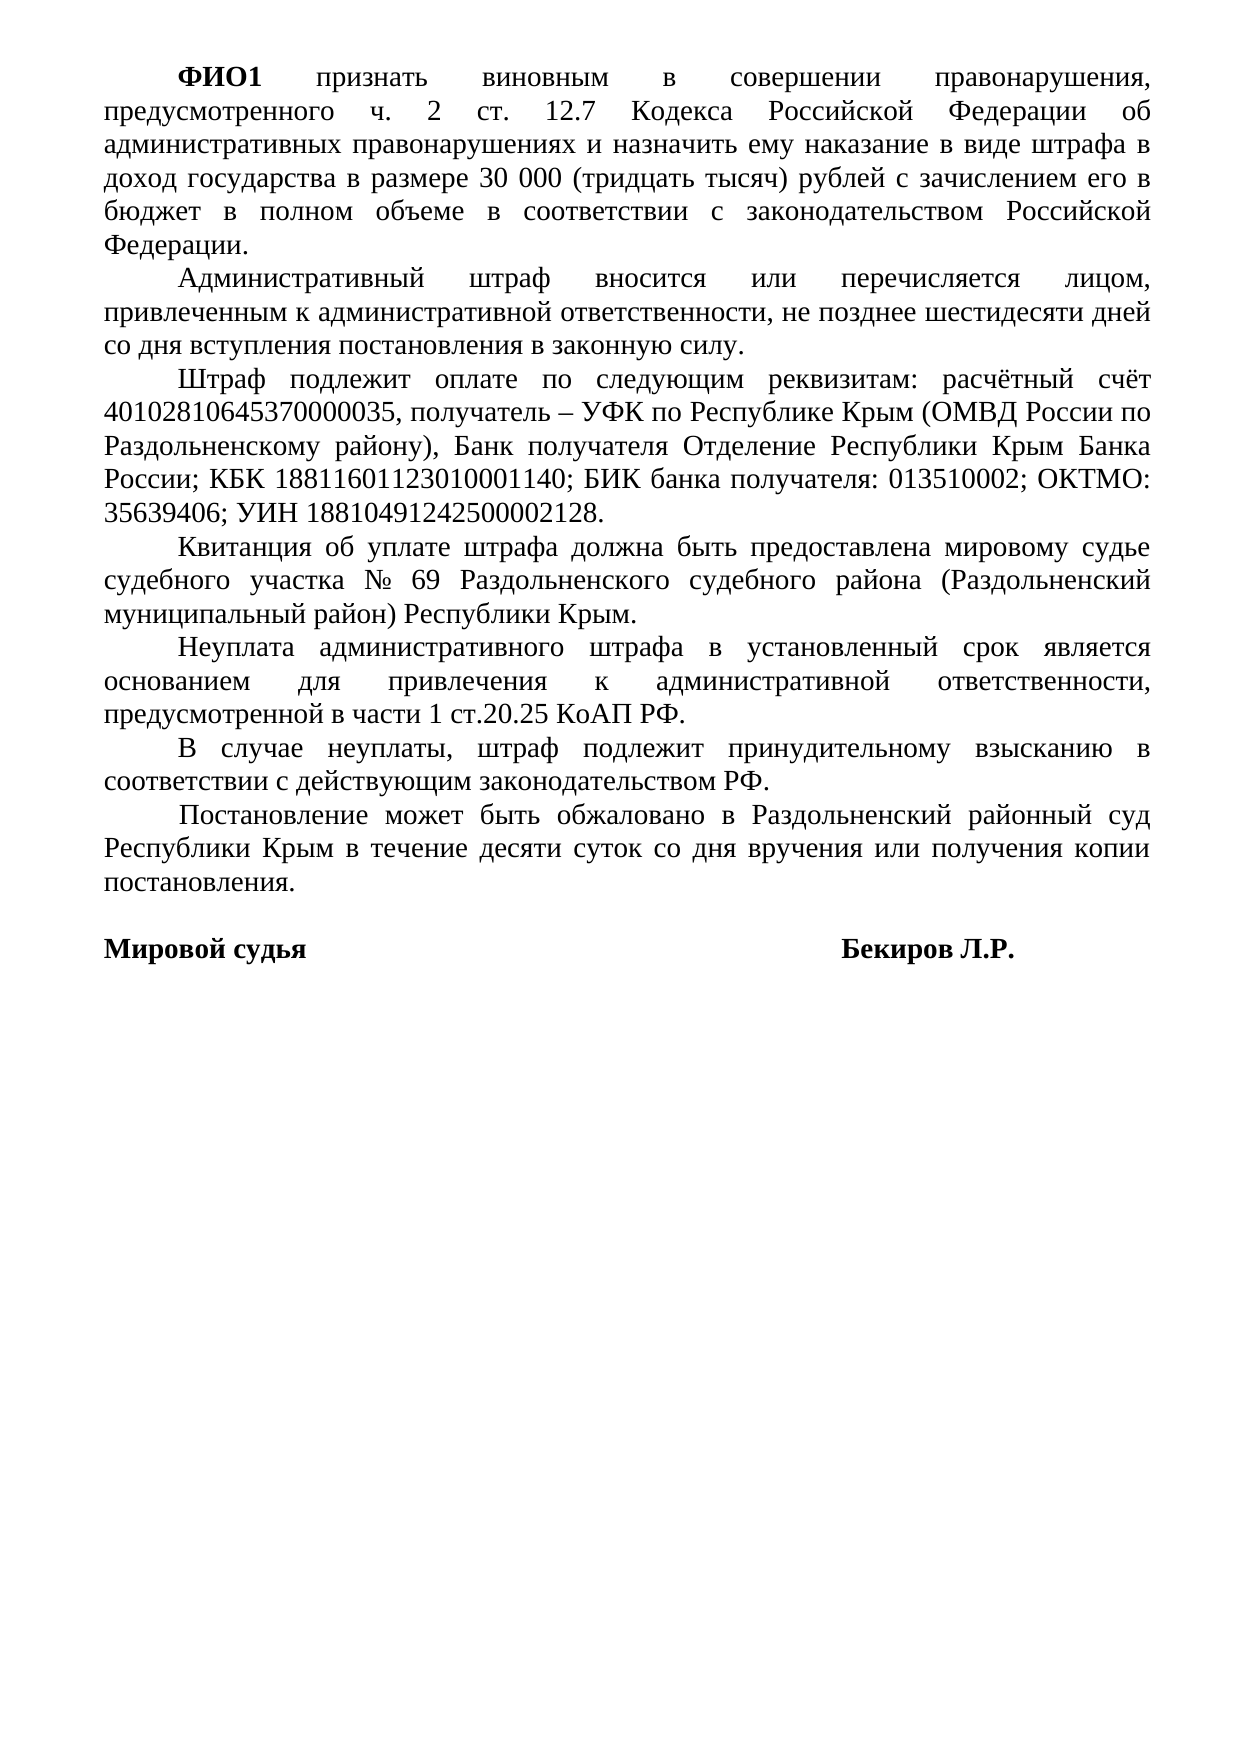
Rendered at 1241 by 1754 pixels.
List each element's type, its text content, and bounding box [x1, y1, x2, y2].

text В случае неуплаты, штраф подлежит принудительному взысканию в соответствии с действующим законодательством РФ. [103, 730, 1152, 797]
text Квитанция об уплате штрафа должна быть предоставлена мировому судье судебного участка № 69 Раздольненского судебного района (Раздольненский муниципальный район) Республики Крым. [103, 529, 1152, 629]
text Административный штраф вносится или перечисляется лицом, привлеченным к административной ответственности, не позднее шестидесяти дней со дня вступления постановления в законную силу. [103, 260, 1152, 361]
text Мировой судья Бекиров Л.Р. [103, 931, 1152, 965]
text Штраф подлежит оплате по следующим реквизитам: расчётный счёт 40102810645370000035, получатель – УФК по Республике Крым (ОМВД России по Раздольненскому району), Банк получателя Отделение Республики Крым Банка России; КБК 18811601123010001140; БИК банка получателя: 013510002; ОКТМО: 35639406; УИН 18810491242500002128. [103, 361, 1152, 529]
text ФИО1 признать виновным в совершении правонарушения, предусмотренного ч. 2 ст. 12.7 Кодекса Российской Федерации об административных правонарушениях и назначить ему наказание в виде штрафа в доход государства в размере 30 000 (тридцать тысяч) рублей с зачислением его в бюджет в полном объеме в соответствии с законодательством Российской Федерации. [103, 59, 1152, 260]
text Постановление может быть обжаловано в Раздольненский районный суд Республики Крым в течение десяти суток со дня вручения или получения копии постановления. [103, 797, 1152, 898]
text Неуплата административного штрафа в установленный срок является основанием для привлечения к административной ответственности, предусмотренной в части 1 ст.20.25 КоАП РФ. [103, 629, 1152, 730]
